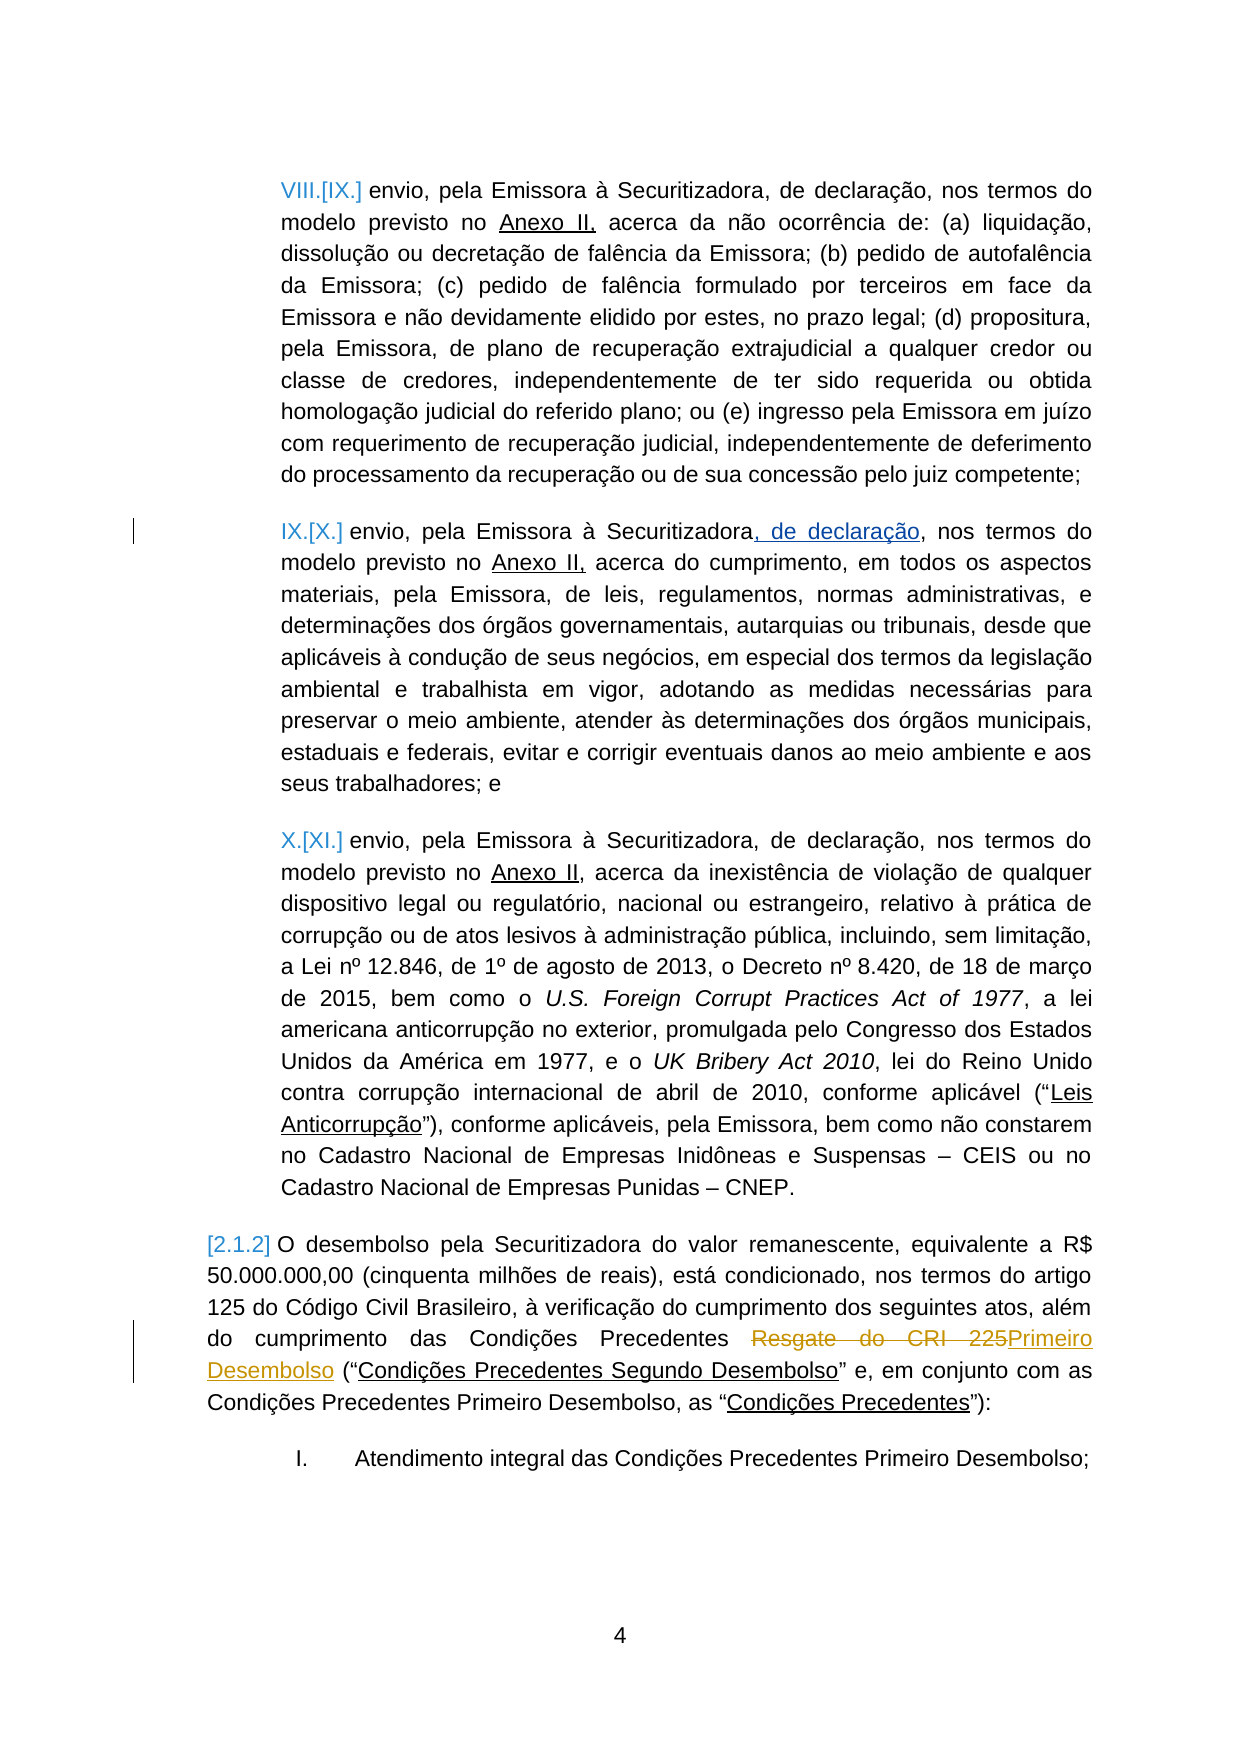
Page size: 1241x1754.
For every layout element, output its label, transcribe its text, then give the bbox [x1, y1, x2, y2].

list Atendimento integral das Condições Precedentes Primeiro Desembolso; [295, 1445, 1092, 1471]
list envio, pela Emissora à Securitizadora, de declaração, nos termos do modelo previsto no Anexo II, acerca da não ocorrência de: (a) liquidação, dissolução ou decretação de falência da Emissora; (b) pedido de autofalência da Emissora; (c) pedido de falência formulado por terceiros em face da Emissora e não devidamente elidido por estes, no prazo legal; (d) propositura, pela Emissora, de plano de recuperação extrajudicial a qualquer credor ou classe de credores, independentemente de ter sido requerida ou obtida homologação judicial do referido plano; ou (e) ingresso pela Emissora em juízo com requerimento de recuperação judicial, independentemente de deferimento do processamento da recuperação ou de sua concessão pelo juiz competente; [281, 177, 1092, 488]
subtitle O desembolso pela Securitizadora do valor remanescente, equivalente a R$ 50.000.000,00 (cinquenta milhões de reais), está condicionado, nos termos do artigo 125 do Código Civil Brasileiro, à verificação do cumprimento dos seguintes atos, além do cumprimento das Condições Precedentes (“Condições Precedentes Segundo Desembolso” e, em conjunto com as Condições Precedentes Primeiro Desembolso, as “Condições Precedentes”): [207, 1231, 1092, 1415]
list envio, pela Emissora à Securitizadora, de declaração, nos termos do modelo previsto no Anexo II, acerca da inexistência de violação de qualquer dispositivo legal ou regulatório, nacional ou estrangeiro, relativo à prática de corrupção ou de atos lesivos à administração pública, incluindo, sem limitação, a Lei nº 12.846, de 1º de agosto de 2013, o Decreto nº 8.420, de 18 de março de 2015, bem como o U.S. Foreign Corrupt Practices Act of 1977, a lei americana anticorrupção no exterior, promulgada pelo Congresso dos Estados Unidos da América em 1977, e o UK Bribery Act 2010, lei do Reino Unido contra corrupção internacional de abril de 2010, conforme aplicável (“Leis Anticorrupção”), conforme aplicáveis, pela Emissora, bem como não constarem no Cadastro Nacional de Empresas Inidôneas e Suspensas – CEIS ou no Cadastro Nacional de Empresas Punidas – CNEP. [281, 827, 1092, 1200]
list envio, pela Emissora à Securitizadora, nos termos do modelo previsto no Anexo II, acerca do cumprimento, em todos os aspectos materiais, pela Emissora, de leis, regulamentos, normas administrativas, e determinações dos órgãos governamentais, autarquias ou tribunais, desde que aplicáveis à condução de seus negócios, em especial dos termos da legislação ambiental e trabalhista em vigor, adotando as medidas necessárias para preservar o meio ambiente, atender às determinações dos órgãos municipais, estaduais e federais, evitar e corrigir eventuais danos ao meio ambiente e aos seus trabalhadores; e [281, 518, 1092, 797]
